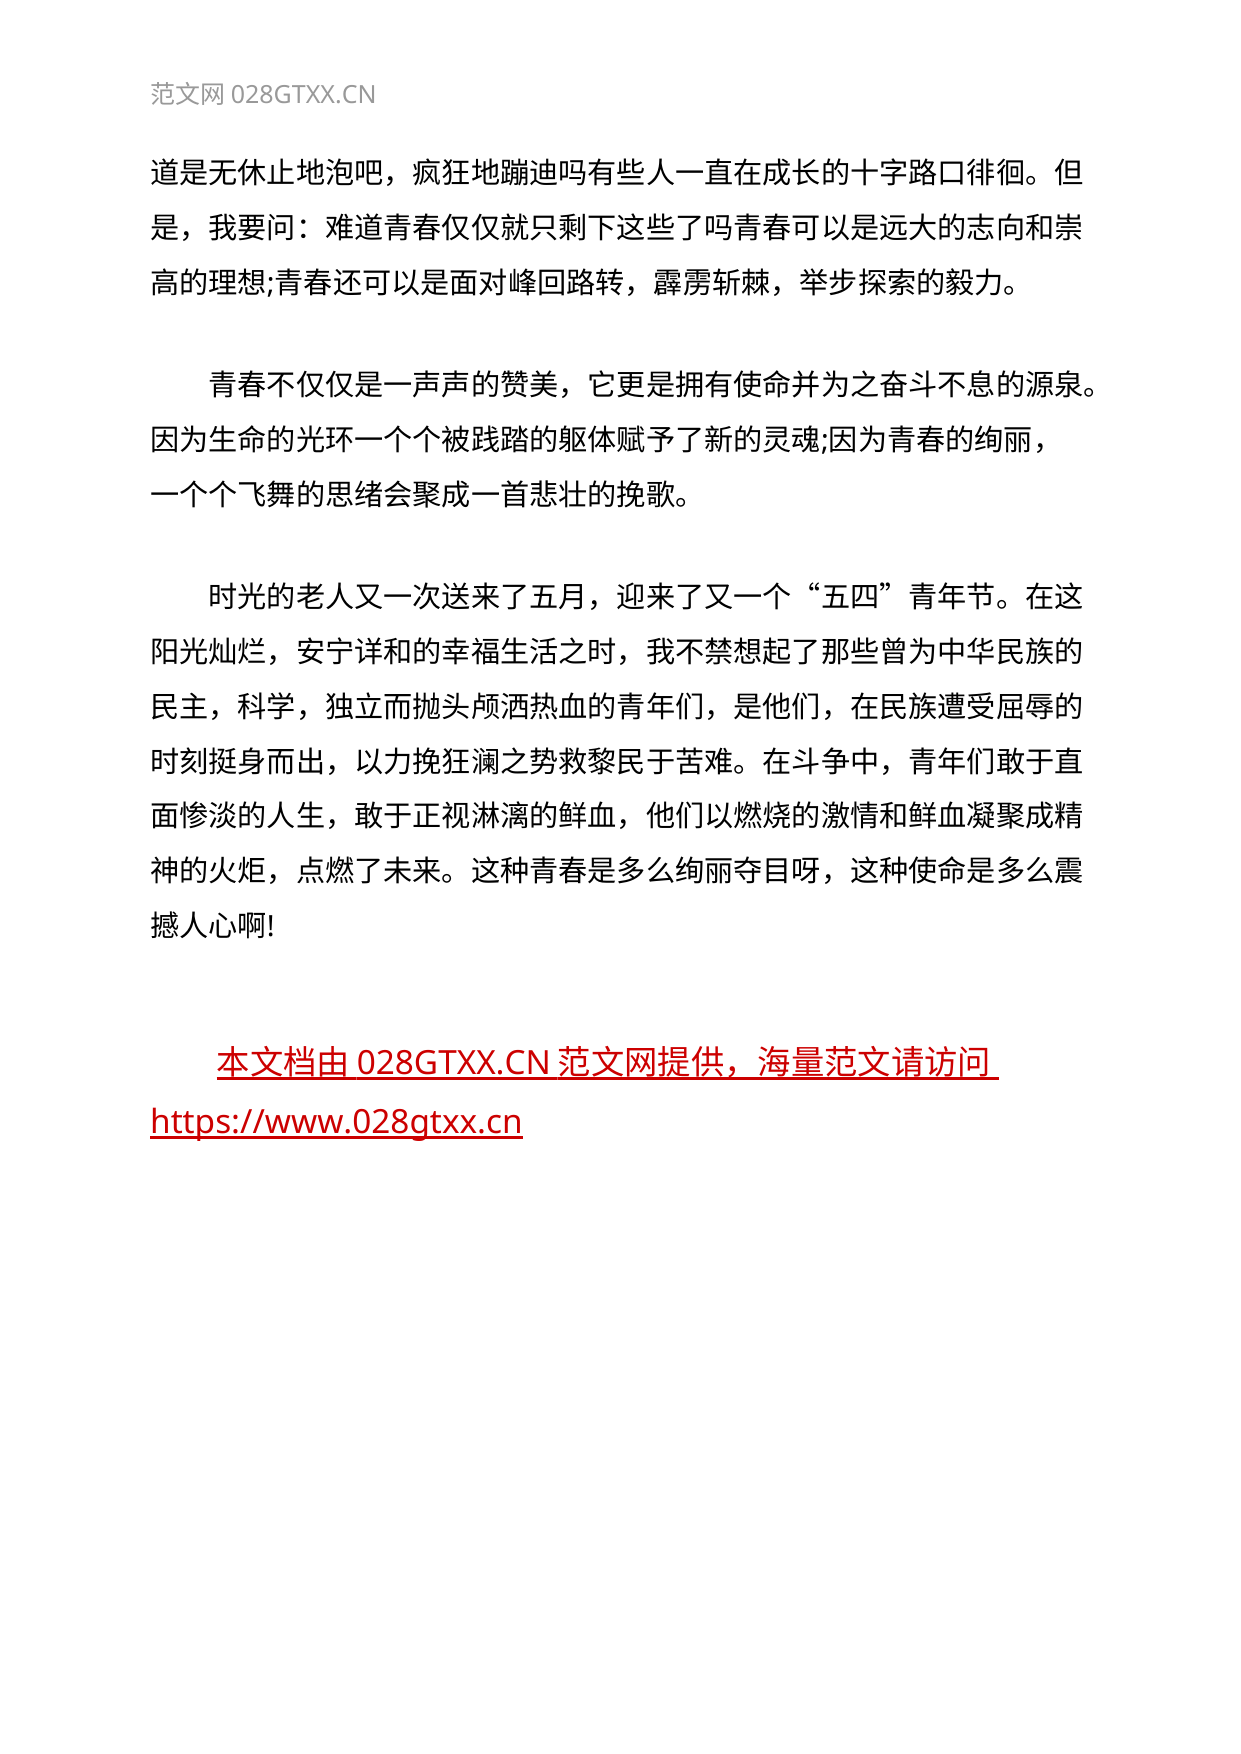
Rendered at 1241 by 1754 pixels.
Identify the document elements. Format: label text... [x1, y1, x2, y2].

text 时光的老人又一次送来了五月，迎来了又一个“五四”青年节。在这阳光灿烂，安宁详和的幸福生活之时，我不禁想起了那些曾为中华民族的民主，科学，独立而抛头颅洒热血的青年们，是他们，在民族遭受屈辱的时刻挺身而出，以力挽狂澜之势救黎民于苦难。在斗争中，青年们敢于直面惨淡的人生，敢于正视淋漓的鲜血，他们以燃烧的激情和鲜血凝聚成精神的火炬，点燃了未来。这种青春是多么绚丽夺目呀，这种使命是多么震撼人心啊! [150, 573, 1090, 945]
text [150, 150, 1090, 302]
text 本文档由028GTXX.CN范文网提供，海量范文请访问 https://www.028gtxx.cn [150, 1036, 1090, 1143]
text 青春不仅仅是一声声的赞美，它更是拥有使命并为之奋斗不息的源泉。因为生命的光环一个个被践踏的躯体赋予了新的灵魂;因为青春的绚丽，一个个飞舞的思绪会聚成一首悲壮的挽歌。 [150, 362, 1090, 514]
